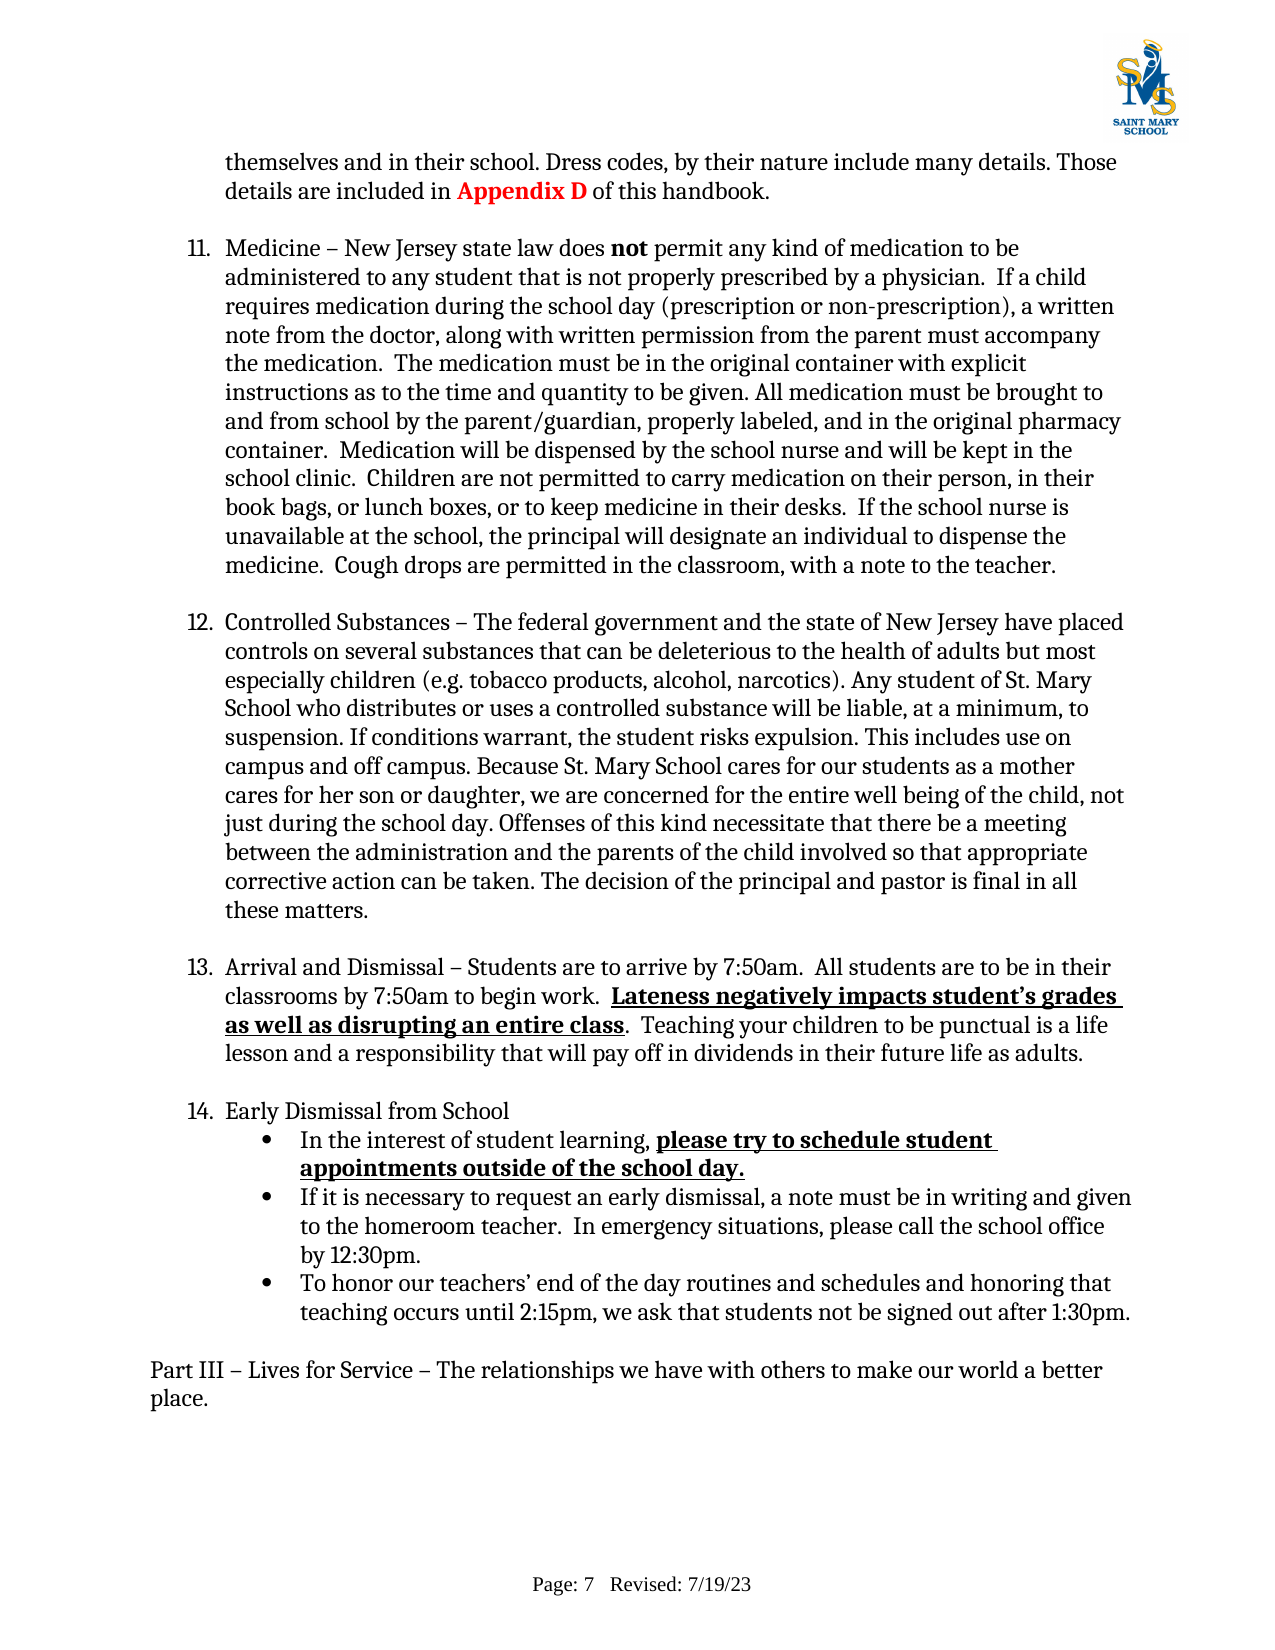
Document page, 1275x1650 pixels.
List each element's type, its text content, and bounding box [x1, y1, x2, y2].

list Medicine – New Jersey state law does not permit any kind of medication to be administered to any student that is not properly prescribed by a physician. If a child requires medication during the school day (prescription or non-prescription), a written note from the doctor, along with written permission from the parent must accompany the medication. The medication must be in the original container with explicit instructions as to the time and quantity to be given. All medication must be brought to and from school by the parent/guardian, properly labeled, and in the original pharmacy container. Medication will be dispensed by the school nurse and will be kept in the school clinic. Children are not permitted to carry medication on their person, in their book bags, or lunch boxes, or to keep medicine in their desks. If the school nurse is unavailable at the school, the principal will designate an individual to dispense the medicine. Cough drops are permitted in the classroom, with a note to the teacher. [187, 234, 1133, 579]
list To honor our teachers’ end of the day routines and schedules and honoring that teaching occurs until 2:15pm, we ask that students not be signed out after 1:30pm. [262, 1269, 1133, 1327]
text Part III – Lives for Service – The relationships we have with others to make our world a better place. [150, 1356, 1133, 1413]
list Early Dismissal from School [187, 1097, 1133, 1126]
list Arrival and Dismissal – Students are to arrive by 7:50am. All students are to be in their classrooms by 7:50am to begin work. Lateness negatively impacts student’s grades as well as disrupting an entire class. Teaching your children to be punctual is a life lesson and a responsibility that will pay off in dividends in their future life as adults. [187, 953, 1133, 1068]
picture [1102, 33, 1190, 143]
list If it is necessary to request an early dismissal, a note must be in writing and given to the homeroom teacher. In emergency situations, please call the school office by 12:30pm. [262, 1183, 1133, 1269]
list In the interest of student learning, please try to schedule student appointments outside of the school day. [262, 1126, 1133, 1183]
list Controlled Substances – The federal government and the state of New Jersey have placed controls on several substances that can be deleterious to the health of adults but most especially children (e.g. tobacco products, alcohol, narcotics). Any student of St. Mary School who distributes or uses a controlled substance will be liable, at a minimum, to suspension. If conditions warrant, the student risks expulsion. This includes use on campus and off campus. Because St. Mary School cares for our students as a mother cares for her son or daughter, we are concerned for the entire well being of the child, not just during the school day. Offenses of this kind necessitate that there be a meeting between the administration and the parents of the child involved so that appropriate corrective action can be taken. The decision of the principal and pastor is final in all these matters. [187, 608, 1133, 924]
